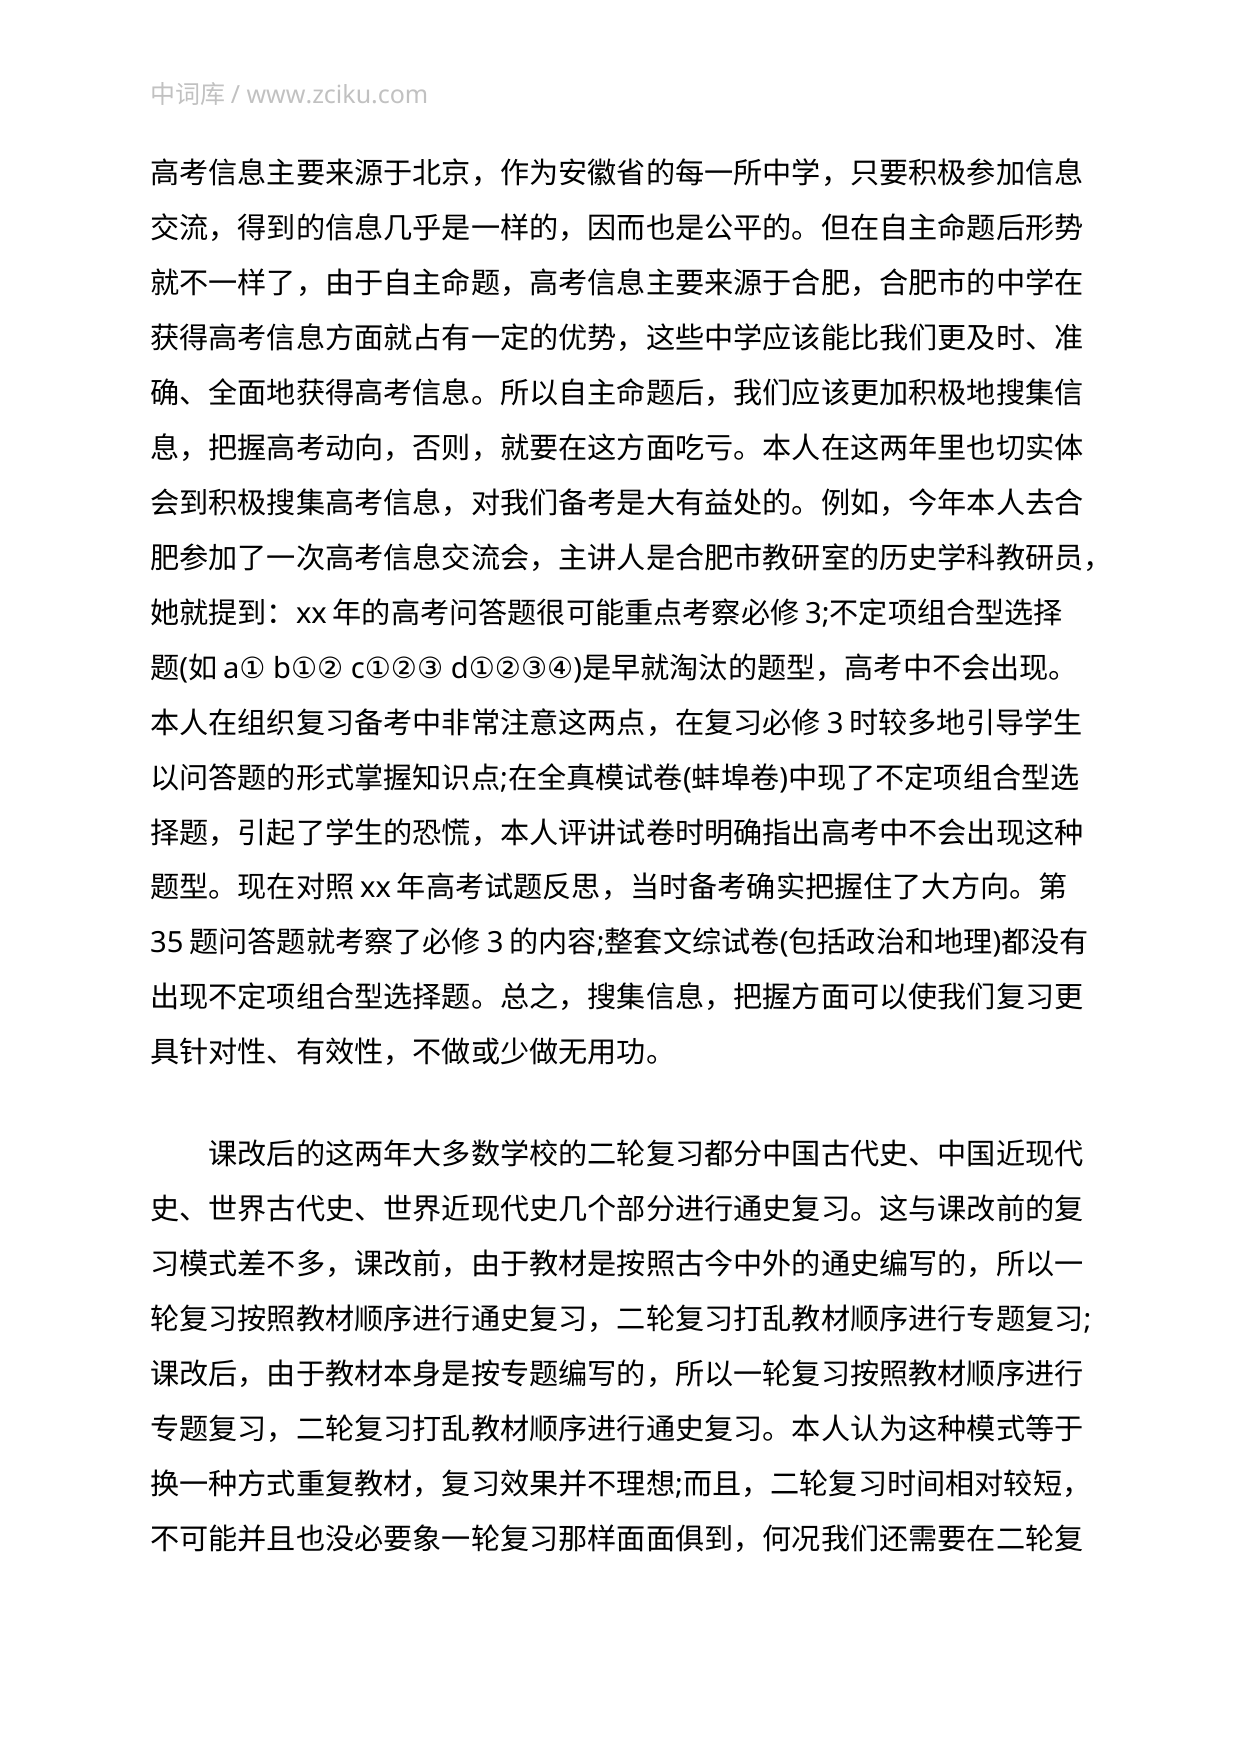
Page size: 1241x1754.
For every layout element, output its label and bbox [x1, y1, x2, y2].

text [150, 1131, 1090, 1557]
text [150, 150, 1090, 1071]
